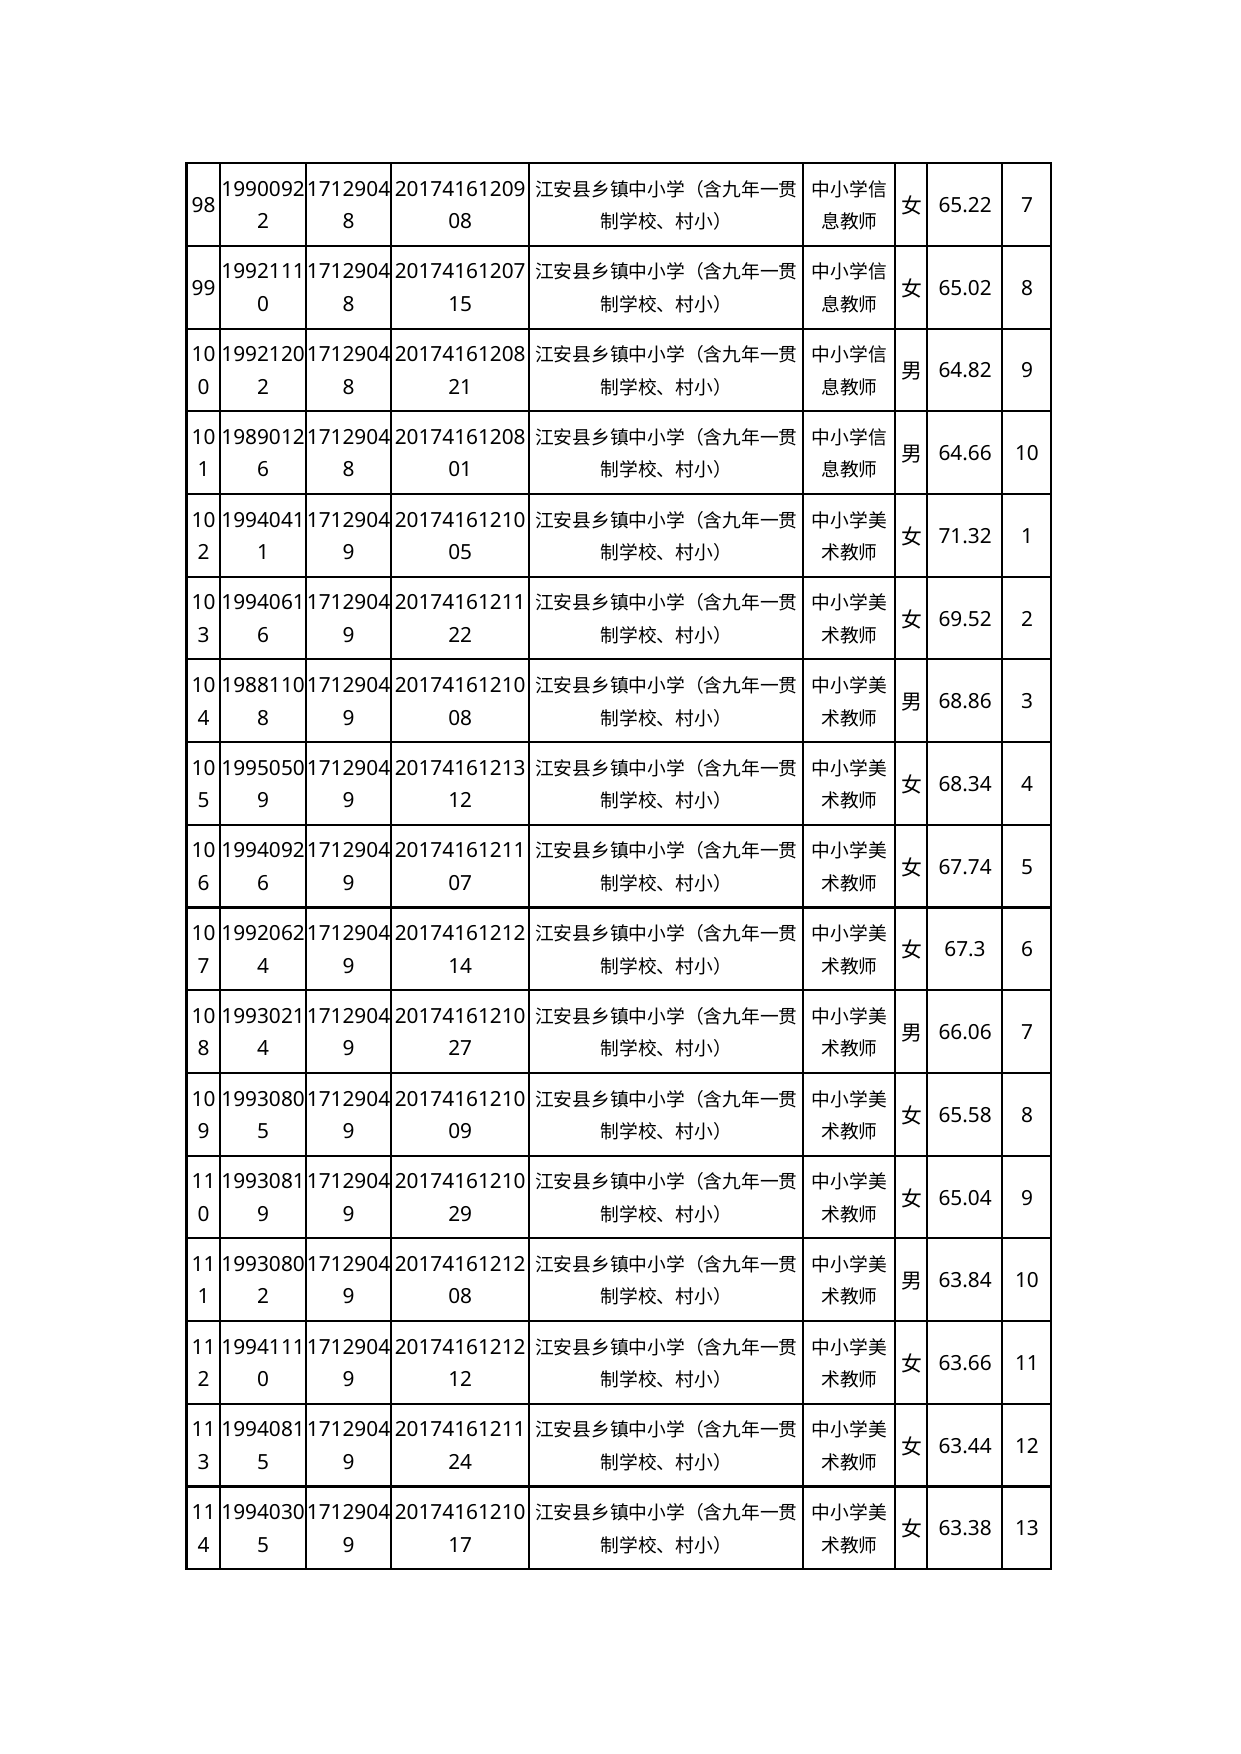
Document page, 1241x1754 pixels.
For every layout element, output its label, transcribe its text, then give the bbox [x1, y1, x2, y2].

table_cell 1 [1003, 495, 1050, 576]
table_cell 江安县乡镇中小学（含九年一贯制学校、村小） [530, 1239, 802, 1320]
table_cell 65.04 [928, 1157, 1001, 1237]
table_cell 65.02 [928, 247, 1001, 327]
table_cell 男 [896, 412, 926, 493]
table_cell 2017416121008 [392, 660, 528, 741]
table_cell 江安县乡镇中小学（含九年一贯制学校、村小） [530, 1322, 802, 1403]
table_cell 江安县乡镇中小学（含九年一贯制学校、村小） [530, 1074, 802, 1154]
table_cell 106 [188, 826, 219, 906]
table_cell 男 [896, 660, 926, 741]
table_cell 112 [188, 1322, 219, 1403]
table_cell 中小学美术教师 [804, 1157, 894, 1237]
table_cell 2017416121124 [392, 1405, 528, 1485]
table_cell 9 [1003, 330, 1050, 410]
table_cell 江安县乡镇中小学（含九年一贯制学校、村小） [530, 743, 802, 824]
table_cell 12 [1003, 1405, 1050, 1485]
table_cell 女 [896, 495, 926, 576]
table_cell 2017416121122 [392, 578, 528, 658]
table_cell 65.58 [928, 1074, 1001, 1154]
table_cell 女 [896, 1405, 926, 1485]
table_cell 63.84 [928, 1239, 1001, 1320]
table_cell 中小学美术教师 [804, 1322, 894, 1403]
table_cell 19930805 [221, 1074, 305, 1154]
table_cell 19940616 [221, 578, 305, 658]
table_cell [530, 164, 802, 245]
table_cell 2017416120821 [392, 330, 528, 410]
table_cell 中小学美术教师 [804, 1239, 894, 1320]
table_cell 8 [1003, 1074, 1050, 1154]
table_cell 中小学信息教师 [804, 164, 894, 245]
table_cell 男 [896, 330, 926, 410]
table_cell 2017416121005 [392, 495, 528, 576]
table_cell 中小学美术教师 [804, 743, 894, 824]
table_cell 19930802 [221, 1239, 305, 1320]
table_cell 64.66 [928, 412, 1001, 493]
table_cell 女 [896, 578, 926, 658]
table_cell 19941110 [221, 1322, 305, 1403]
table_cell 71.32 [928, 495, 1001, 576]
table_cell 2 [1003, 578, 1050, 658]
table_cell 中小学美术教师 [804, 826, 894, 906]
table_cell 17129048 [307, 247, 390, 327]
table_cell 17129049 [307, 1488, 390, 1568]
table_cell 江安县乡镇中小学（含九年一贯制学校、村小） [530, 578, 802, 658]
table_cell 江安县乡镇中小学（含九年一贯制学校、村小） [530, 909, 802, 989]
table_cell 108 [188, 991, 219, 1072]
table_cell 2017416121212 [392, 1322, 528, 1403]
table_cell 男 [896, 1239, 926, 1320]
table_cell 2017416120801 [392, 412, 528, 493]
table_cell 17129049 [307, 909, 390, 989]
table_cell 11 [1003, 1322, 1050, 1403]
table_cell 19921110 [221, 247, 305, 327]
table_cell 19890126 [221, 412, 305, 493]
table_cell 江安县乡镇中小学（含九年一贯制学校、村小） [530, 991, 802, 1072]
table_cell 17129048 [307, 412, 390, 493]
table_cell 19930819 [221, 1157, 305, 1237]
table_cell 19881108 [221, 660, 305, 741]
table_cell 中小学信息教师 [804, 330, 894, 410]
table_cell 女 [896, 1488, 926, 1568]
table_cell 98 [188, 164, 219, 245]
table_cell 17129048 [307, 164, 390, 245]
table_cell 17129049 [307, 1074, 390, 1154]
table_cell 江安县乡镇中小学（含九年一贯制学校、村小） [530, 660, 802, 741]
table_cell 女 [896, 1157, 926, 1237]
table_cell 110 [188, 1157, 219, 1237]
table_cell 63.44 [928, 1405, 1001, 1485]
table_cell 19940815 [221, 1405, 305, 1485]
table_cell 女 [896, 1322, 926, 1403]
table_cell 107 [188, 909, 219, 989]
table_cell 女 [896, 247, 926, 327]
table_cell 105 [188, 743, 219, 824]
table_cell 中小学美术教师 [804, 909, 894, 989]
table_cell 63.38 [928, 1488, 1001, 1568]
table_cell 中小学美术教师 [804, 991, 894, 1072]
table_cell 女 [896, 164, 926, 245]
table_cell 19921202 [221, 330, 305, 410]
table_cell 13 [1003, 1488, 1050, 1568]
table_cell 女 [896, 743, 926, 824]
table_cell 2017416121017 [392, 1488, 528, 1568]
table_cell 江安县乡镇中小学（含九年一贯制学校、村小） [530, 1157, 802, 1237]
table_cell 2017416121208 [392, 1239, 528, 1320]
table_cell 2017416121312 [392, 743, 528, 824]
table_cell 109 [188, 1074, 219, 1154]
table_cell 女 [896, 1074, 926, 1154]
table_cell 女 [896, 909, 926, 989]
table_cell 68.34 [928, 743, 1001, 824]
table_cell 17129049 [307, 743, 390, 824]
table_cell 2017416121107 [392, 826, 528, 906]
table_cell 17129049 [307, 495, 390, 576]
table_cell 100 [188, 330, 219, 410]
table_cell 66.06 [928, 991, 1001, 1072]
table_cell 114 [188, 1488, 219, 1568]
table_cell 5 [1003, 826, 1050, 906]
table_cell 17129049 [307, 1405, 390, 1485]
table_cell 2017416120715 [392, 247, 528, 327]
table_cell 10 [1003, 412, 1050, 493]
table_cell 19940926 [221, 826, 305, 906]
table_cell 65.22 [928, 164, 1001, 245]
table_cell 3 [1003, 660, 1050, 741]
table_cell 江安县乡镇中小学（含九年一贯制学校、村小） [530, 330, 802, 410]
table_cell 江安县乡镇中小学（含九年一贯制学校、村小） [530, 1405, 802, 1485]
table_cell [530, 1488, 802, 1568]
table_cell 男 [896, 991, 926, 1072]
table_cell 104 [188, 660, 219, 741]
table_cell 17129049 [307, 1157, 390, 1237]
table_cell 7 [1003, 991, 1050, 1072]
table_cell 99 [188, 247, 219, 327]
table_cell 中小学美术教师 [804, 1488, 894, 1568]
table_cell 19950509 [221, 743, 305, 824]
table_cell 中小学信息教师 [804, 412, 894, 493]
table_cell 17129049 [307, 578, 390, 658]
table_cell 2017416120908 [392, 164, 528, 245]
table_cell 中小学美术教师 [804, 578, 894, 658]
table_cell 103 [188, 578, 219, 658]
table_cell 2017416121009 [392, 1074, 528, 1154]
table_cell 101 [188, 412, 219, 493]
table_cell 4 [1003, 743, 1050, 824]
table_cell 江安县乡镇中小学（含九年一贯制学校、村小） [530, 495, 802, 576]
table_cell 江安县乡镇中小学（含九年一贯制学校、村小） [530, 247, 802, 327]
table_cell 17129049 [307, 660, 390, 741]
table_cell 女 [896, 826, 926, 906]
table_cell 中小学美术教师 [804, 660, 894, 741]
table_cell 102 [188, 495, 219, 576]
table_cell 113 [188, 1405, 219, 1485]
table_cell 17129049 [307, 1239, 390, 1320]
table_cell 68.86 [928, 660, 1001, 741]
table_cell 67.74 [928, 826, 1001, 906]
table_cell 中小学美术教师 [804, 1405, 894, 1485]
table_cell 中小学信息教师 [804, 247, 894, 327]
table_cell 10 [1003, 1239, 1050, 1320]
table_cell 17129049 [307, 826, 390, 906]
table_cell 69.52 [928, 578, 1001, 658]
table_cell 19940411 [221, 495, 305, 576]
table_cell 17129049 [307, 991, 390, 1072]
table_cell 江安县乡镇中小学（含九年一贯制学校、村小） [530, 826, 802, 906]
table_cell 7 [1003, 164, 1050, 245]
table_cell 中小学美术教师 [804, 1074, 894, 1154]
table_cell 6 [1003, 909, 1050, 989]
table_cell 19920624 [221, 909, 305, 989]
table_cell 中小学美术教师 [804, 495, 894, 576]
table_cell 17129049 [307, 1322, 390, 1403]
table_cell 67.3 [928, 909, 1001, 989]
table_cell 9 [1003, 1157, 1050, 1237]
table_cell 江安县乡镇中小学（含九年一贯制学校、村小） [530, 412, 802, 493]
table_cell 19940305 [221, 1488, 305, 1568]
table_cell 63.66 [928, 1322, 1001, 1403]
table_cell 19900922 [221, 164, 305, 245]
table_cell 17129048 [307, 330, 390, 410]
table_cell 19930214 [221, 991, 305, 1072]
table_cell 2017416121027 [392, 991, 528, 1072]
table_cell 111 [188, 1239, 219, 1320]
table_cell 8 [1003, 247, 1050, 327]
table_cell 2017416121029 [392, 1157, 528, 1237]
table_cell 64.82 [928, 330, 1001, 410]
table_cell 2017416121214 [392, 909, 528, 989]
